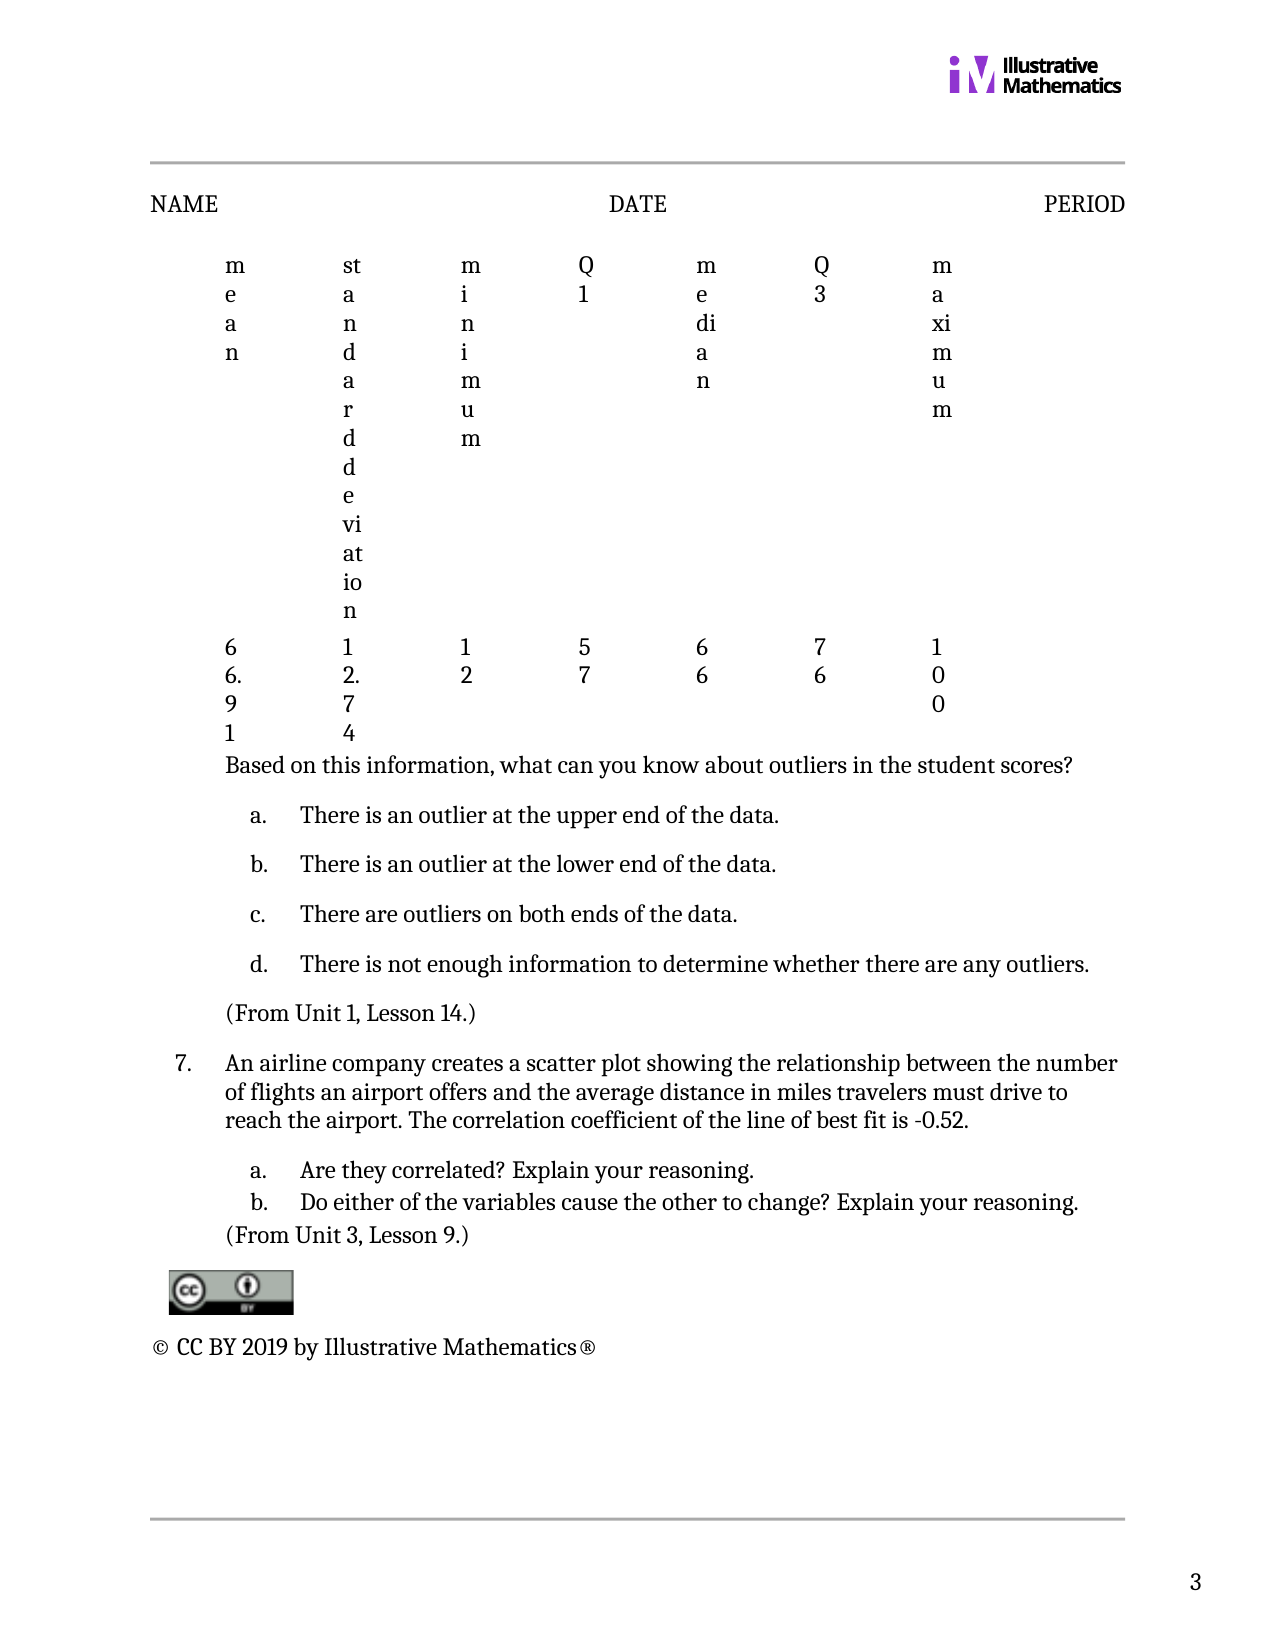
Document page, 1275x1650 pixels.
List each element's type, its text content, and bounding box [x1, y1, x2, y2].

table_header median [610, 248, 728, 629]
table_header Q3 [728, 248, 846, 629]
list (From Unit 1, Lesson 14.) [175, 999, 1125, 1028]
list There is not enough information to determine whether there are any outliers. [250, 949, 1125, 978]
table_cell 66 [610, 629, 728, 751]
list Are they correlated? Explain your reasoning. [250, 1156, 1125, 1184]
list (From Unit 3, Lesson 9.) [175, 1221, 1125, 1249]
table_cell 12.74 [257, 629, 374, 751]
list Do either of the variables cause the other to change? Explain your reasoning. [250, 1188, 1125, 1217]
table_cell 12 [374, 629, 492, 751]
picture [949, 55, 1121, 93]
table_header standard deviation [257, 248, 374, 629]
table_cell 76 [728, 629, 846, 751]
list There is an outlier at the lower end of the data. [250, 850, 1125, 879]
table_cell 66.91 [139, 629, 257, 751]
table_cell 57 [492, 629, 610, 751]
table_header maximum [846, 248, 963, 629]
list There is an outlier at the upper end of the data. [250, 801, 1125, 829]
text © CC BY 2019 by Illustrative Mathematics® [150, 1333, 1125, 1362]
table_header Q1 [492, 248, 610, 629]
table_header mean [139, 248, 257, 629]
list An airline company creates a scatter plot showing the relationship between the number of flights an airport offers and the average distance in miles travelers must drive to reach the airport. The correlation coefficient of the line of best fit is -0.52. [175, 1049, 1125, 1135]
table_cell 100 [846, 629, 963, 751]
list There are outliers on both ends of the data. [250, 900, 1125, 929]
list Based on this information, what can you know about outliers in the student scores? [175, 751, 1125, 780]
table_header minimum [374, 248, 492, 629]
picture [168, 1270, 294, 1315]
